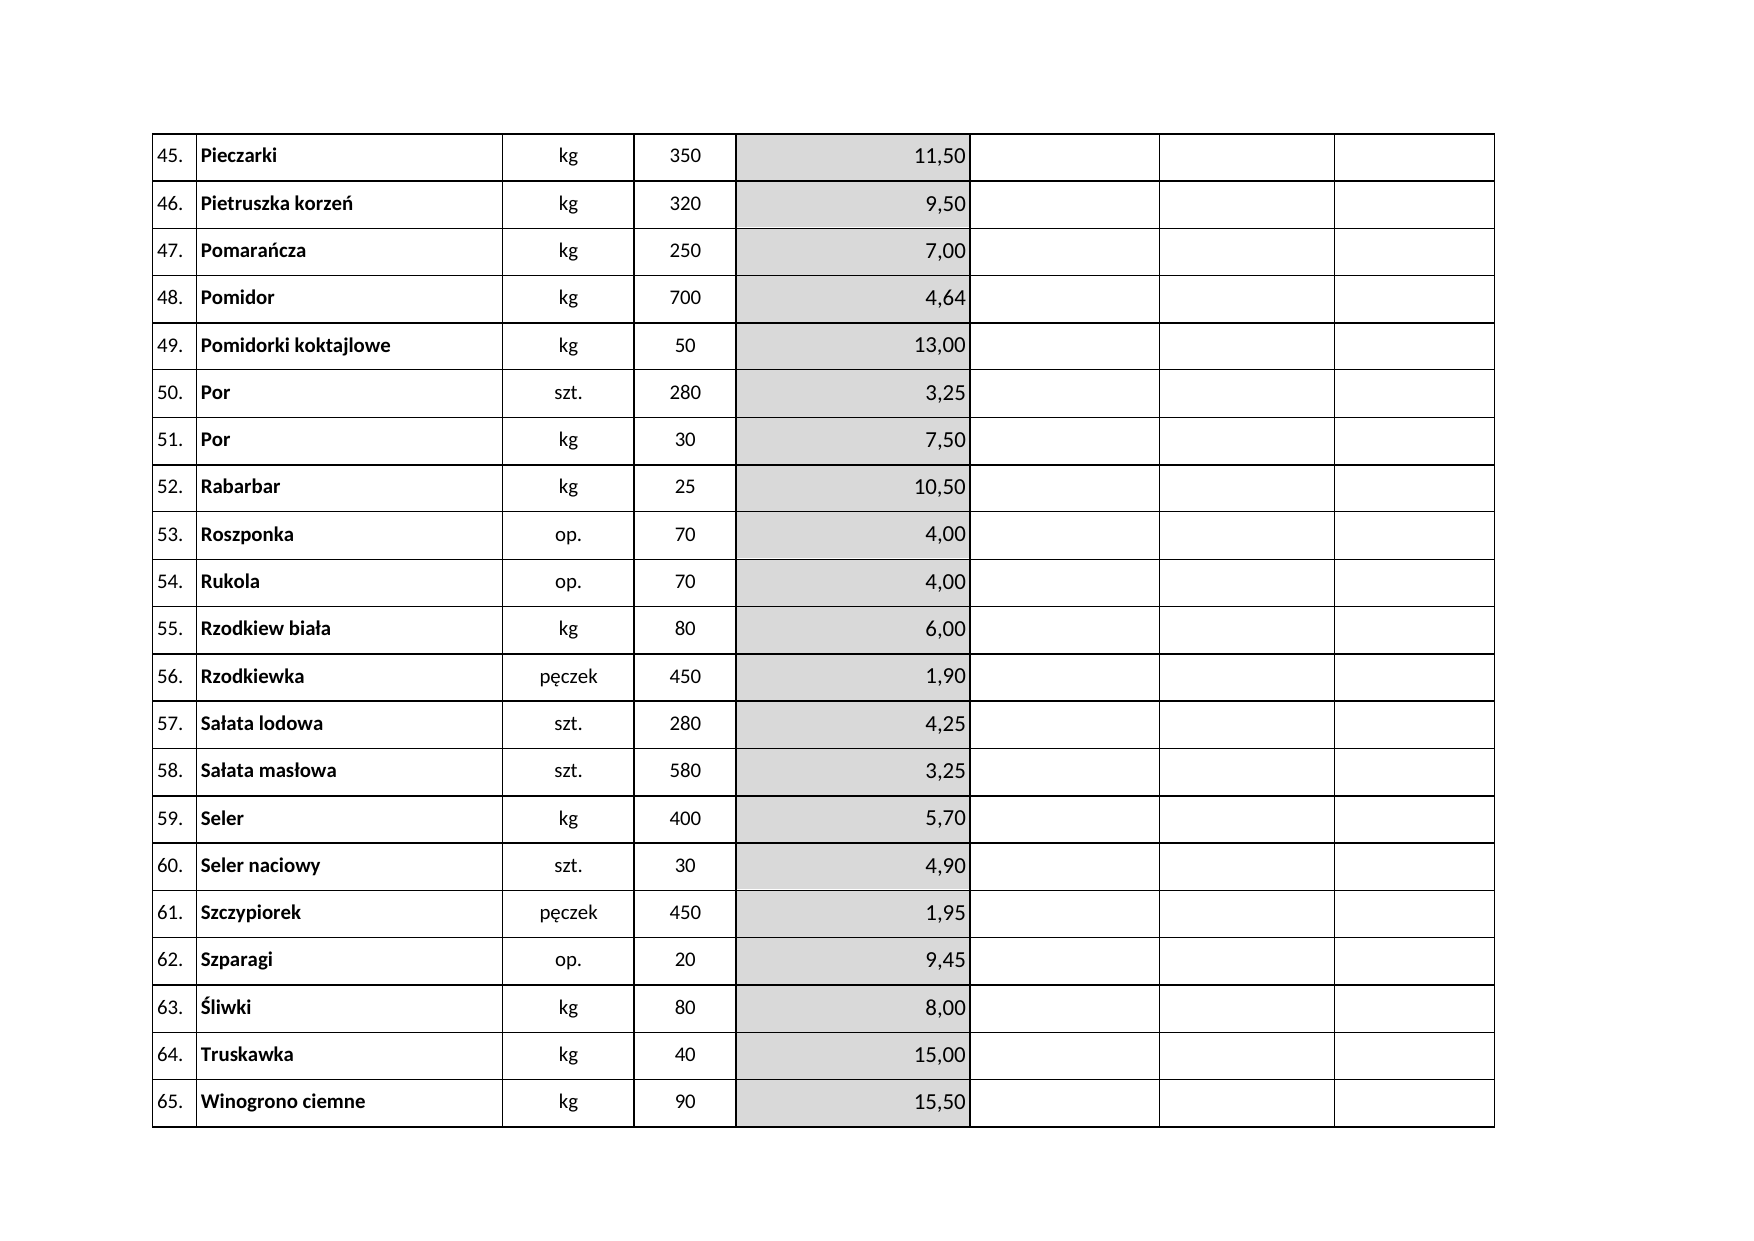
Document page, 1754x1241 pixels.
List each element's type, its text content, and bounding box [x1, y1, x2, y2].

table_cell 280 [635, 702, 735, 748]
table_cell 11,50 [737, 135, 969, 180]
table_cell szt. [503, 749, 633, 795]
table_cell 57. [153, 702, 196, 748]
table_cell [971, 607, 1159, 653]
table_cell [971, 276, 1159, 322]
table_cell 450 [635, 891, 735, 937]
table_cell Pomarańcza [197, 229, 502, 275]
table_cell 62. [153, 938, 196, 984]
table_cell kg [503, 324, 633, 369]
table_cell [1160, 182, 1334, 227]
table_cell 80 [635, 986, 735, 1031]
table_cell 90 [635, 1080, 735, 1126]
table_cell [1335, 607, 1494, 653]
table_cell Pietruszka korzeń [197, 182, 502, 227]
table_cell [971, 797, 1159, 842]
table_cell 52. [153, 466, 196, 511]
table_cell [1160, 655, 1334, 700]
table_cell [1160, 418, 1334, 464]
table_cell [1335, 466, 1494, 511]
table_cell 48. [153, 276, 196, 322]
table_cell 400 [635, 797, 735, 842]
table_cell [1335, 844, 1494, 889]
table_cell [1160, 891, 1334, 937]
table_cell 55. [153, 607, 196, 653]
table_cell [971, 938, 1159, 984]
table_cell [971, 891, 1159, 937]
table_cell szt. [503, 844, 633, 889]
table_cell [1335, 135, 1494, 180]
table_cell 350 [635, 135, 735, 180]
table_cell kg [503, 986, 633, 1031]
table_cell 4,90 [737, 844, 969, 889]
table_cell 580 [635, 749, 735, 795]
table_cell Rukola [197, 560, 502, 606]
table_cell 3,25 [737, 749, 969, 795]
table_cell [1335, 891, 1494, 937]
table_cell 45. [153, 135, 196, 180]
table_cell [1160, 702, 1334, 748]
table_cell 4,64 [737, 276, 969, 322]
table_cell [971, 466, 1159, 511]
table_cell [971, 1080, 1159, 1126]
table_cell 9,45 [737, 938, 969, 984]
table_cell [1335, 1033, 1494, 1079]
table_cell [1160, 1080, 1334, 1126]
table_cell 700 [635, 276, 735, 322]
table_cell [971, 512, 1159, 558]
table_cell Seler [197, 797, 502, 842]
table_cell pęczek [503, 891, 633, 937]
table_cell 25 [635, 466, 735, 511]
table_cell 51. [153, 418, 196, 464]
table_cell [1160, 938, 1334, 984]
table_cell [1335, 702, 1494, 748]
table_cell Rabarbar [197, 466, 502, 511]
table_cell kg [503, 135, 633, 180]
table_cell 4,00 [737, 512, 969, 558]
table_cell [1160, 560, 1334, 606]
table_cell [1335, 182, 1494, 227]
table_cell [971, 749, 1159, 795]
table_cell 63. [153, 986, 196, 1031]
table_cell 80 [635, 607, 735, 653]
table_cell Pomidor [197, 276, 502, 322]
table_cell Rzodkiewka [197, 655, 502, 700]
table_cell [1160, 986, 1334, 1031]
table_cell 50. [153, 370, 196, 417]
table_cell [971, 182, 1159, 227]
table_cell 15,50 [737, 1080, 969, 1126]
table_cell 1,95 [737, 891, 969, 937]
table_cell 20 [635, 938, 735, 984]
table_cell pęczek [503, 655, 633, 700]
table_cell [971, 370, 1159, 417]
table_cell Rzodkiew biała [197, 607, 502, 653]
table_cell [1335, 986, 1494, 1031]
table_cell 250 [635, 229, 735, 275]
table_cell 7,50 [737, 418, 969, 464]
table_cell Pieczarki [197, 135, 502, 180]
table_cell 9,50 [737, 182, 969, 227]
table_cell op. [503, 512, 633, 558]
table_cell Szparagi [197, 938, 502, 984]
table_cell szt. [503, 370, 633, 417]
table_cell 8,00 [737, 986, 969, 1031]
table_cell kg [503, 418, 633, 464]
table_cell 450 [635, 655, 735, 700]
table_cell [1335, 938, 1494, 984]
table_cell [1160, 370, 1334, 417]
table_cell [1335, 370, 1494, 417]
table_cell 46. [153, 182, 196, 227]
table_cell 30 [635, 844, 735, 889]
table_cell Sałata lodowa [197, 702, 502, 748]
table_cell 5,70 [737, 797, 969, 842]
table_cell 64. [153, 1033, 196, 1079]
table_cell [1335, 749, 1494, 795]
table_cell [1160, 276, 1334, 322]
table_cell Śliwki [197, 986, 502, 1031]
table_cell 15,00 [737, 1033, 969, 1079]
table_cell [971, 324, 1159, 369]
table_cell 58. [153, 749, 196, 795]
table_cell [971, 560, 1159, 606]
table_cell 4,25 [737, 702, 969, 748]
table_cell [1160, 607, 1334, 653]
table_cell 70 [635, 560, 735, 606]
table_cell [1160, 797, 1334, 842]
table_cell [971, 655, 1159, 700]
table_cell [1335, 324, 1494, 369]
table_cell 10,50 [737, 466, 969, 511]
table_cell Por [197, 418, 502, 464]
table_cell [1160, 466, 1334, 511]
table_cell [1335, 797, 1494, 842]
table_cell [1160, 749, 1334, 795]
table_cell [1160, 1033, 1334, 1079]
table_cell [971, 1033, 1159, 1079]
table_cell kg [503, 229, 633, 275]
table_cell kg [503, 466, 633, 511]
table_cell op. [503, 560, 633, 606]
table_cell [1160, 229, 1334, 275]
table_cell kg [503, 182, 633, 227]
table_cell 320 [635, 182, 735, 227]
table_cell Sałata masłowa [197, 749, 502, 795]
table_cell Por [197, 370, 502, 417]
table_cell kg [503, 1080, 633, 1126]
table_cell 1,90 [737, 655, 969, 700]
table_cell szt. [503, 702, 633, 748]
table_cell kg [503, 1033, 633, 1079]
table_cell [971, 135, 1159, 180]
table_cell 65. [153, 1080, 196, 1126]
table_cell 30 [635, 418, 735, 464]
table_cell [971, 986, 1159, 1031]
table_cell Pomidorki koktajlowe [197, 324, 502, 369]
table_cell Szczypiorek [197, 891, 502, 937]
table_cell 4,00 [737, 560, 969, 606]
table_cell kg [503, 607, 633, 653]
table_cell 59. [153, 797, 196, 842]
table_cell 13,00 [737, 324, 969, 369]
table_cell [971, 702, 1159, 748]
table_cell [1160, 844, 1334, 889]
table_cell 6,00 [737, 607, 969, 653]
table_cell 61. [153, 891, 196, 937]
table_cell [1335, 1080, 1494, 1126]
table_cell [1160, 324, 1334, 369]
table_cell [1160, 512, 1334, 558]
table_cell Seler naciowy [197, 844, 502, 889]
table_cell kg [503, 797, 633, 842]
table_cell 50 [635, 324, 735, 369]
table_cell [971, 229, 1159, 275]
table_cell [1335, 229, 1494, 275]
table_cell 70 [635, 512, 735, 558]
table_cell op. [503, 938, 633, 984]
table_cell [1335, 655, 1494, 700]
table_cell 49. [153, 324, 196, 369]
table_cell 53. [153, 512, 196, 558]
table_cell 60. [153, 844, 196, 889]
table_cell [1160, 135, 1334, 180]
table_cell 54. [153, 560, 196, 606]
table_cell 47. [153, 229, 196, 275]
table_cell kg [503, 276, 633, 322]
table_cell [971, 844, 1159, 889]
table_cell Roszponka [197, 512, 502, 558]
table_cell Truskawka [197, 1033, 502, 1079]
table_cell [1335, 560, 1494, 606]
table_cell 280 [635, 370, 735, 417]
table_cell 56. [153, 655, 196, 700]
table_cell 40 [635, 1033, 735, 1079]
table_cell [1335, 276, 1494, 322]
table_cell Winogrono ciemne [197, 1080, 502, 1126]
table_cell 7,00 [737, 229, 969, 275]
table_cell 3,25 [737, 370, 969, 417]
table_cell [1335, 512, 1494, 558]
table_cell [1335, 418, 1494, 464]
table_cell [971, 418, 1159, 464]
